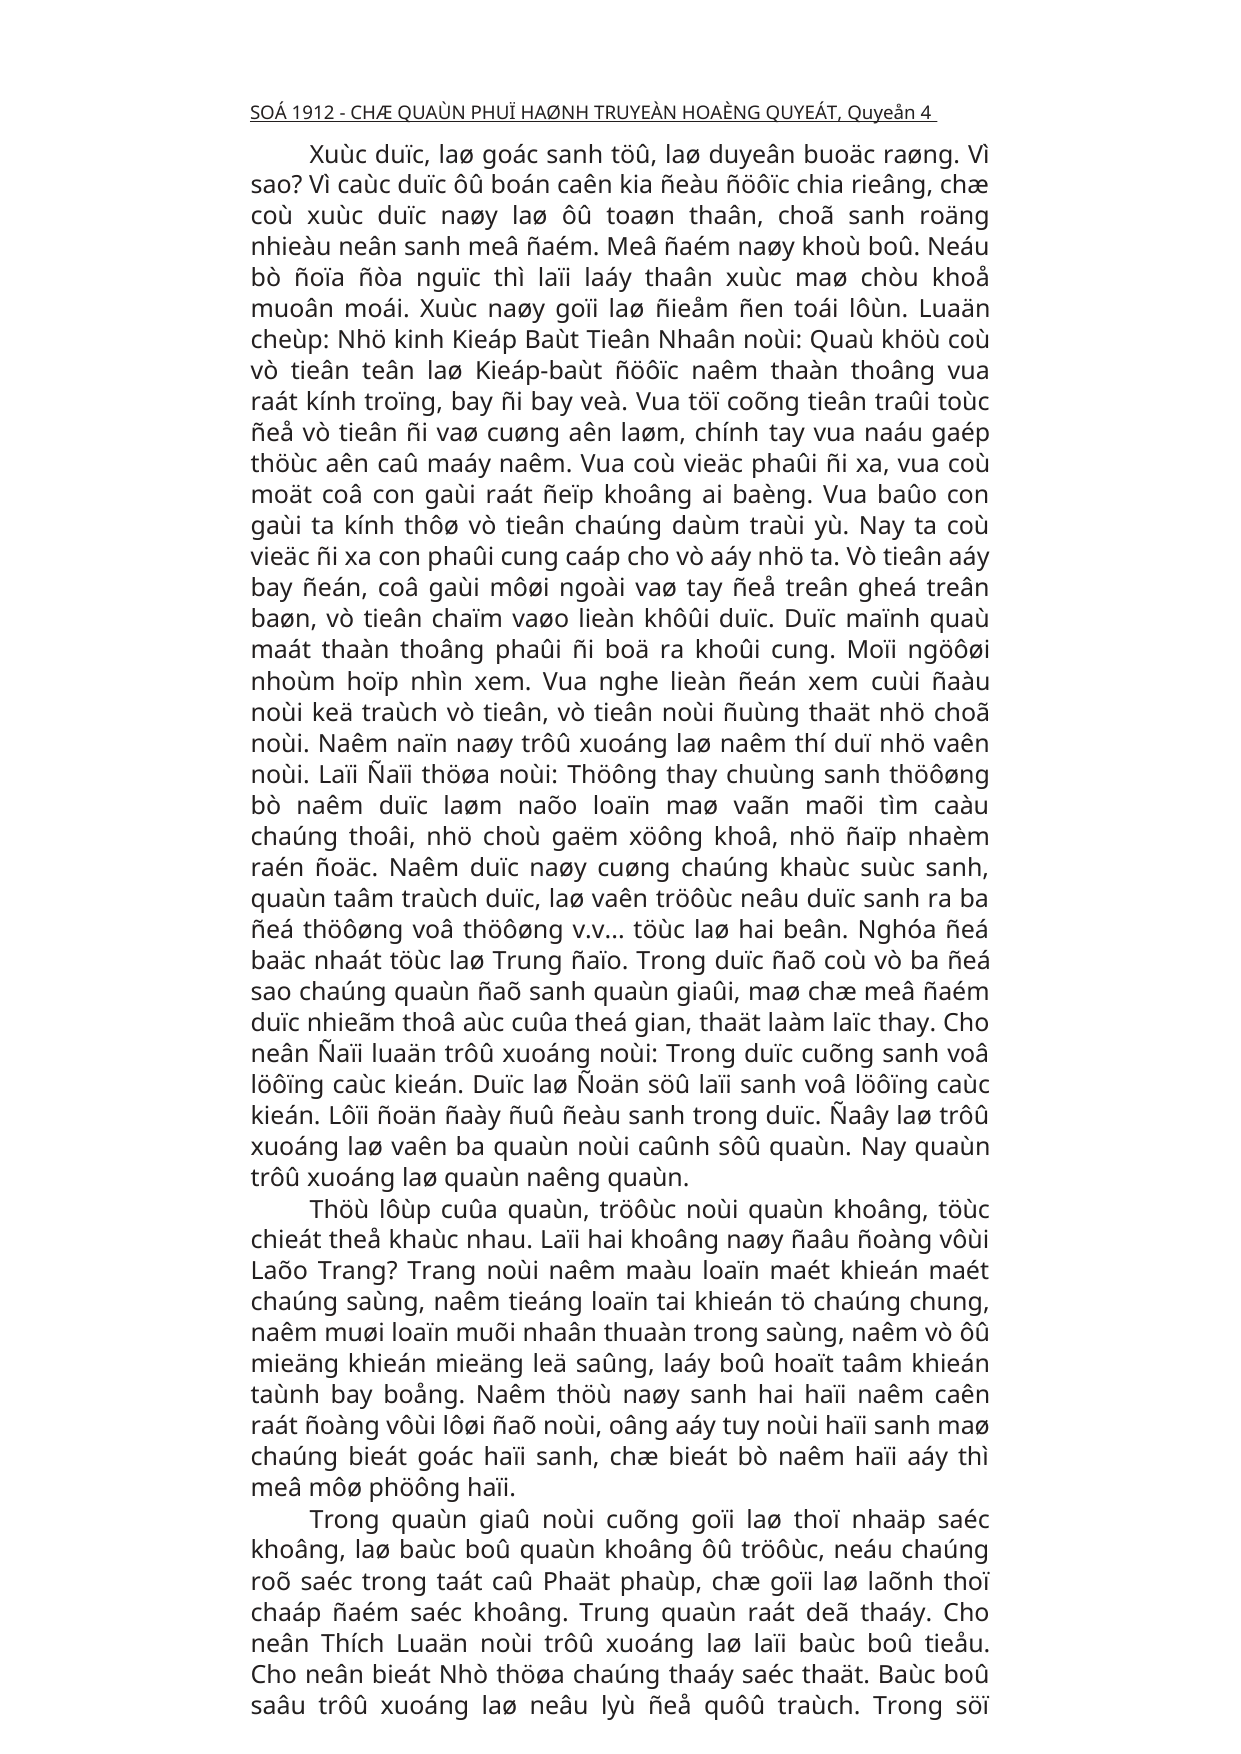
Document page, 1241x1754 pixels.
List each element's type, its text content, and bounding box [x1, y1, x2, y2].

text Xuùc duïc, laø goác sanh töû, laø duyeân buoäc raøng. Vì sao? Vì caùc duïc ôû boán caên kia ñeàu ñöôïc chia rieâng, chæ coù xuùc duïc naøy laø ôû toaøn thaân, choã sanh roäng nhieàu neân sanh meâ ñaém. Meâ ñaém naøy khoù boû. Neáu bò ñoïa ñòa nguïc thì laïi laáy thaân xuùc maø chòu khoå muoân moái. Xuùc naøy goïi laø ñieåm ñen toái lôùn. Luaän cheùp: Nhö kinh Kieáp Baùt Tieân Nhaân noùi: Quaù khöù coù vò tieân teân laø Kieáp-baùt ñöôïc naêm thaàn thoâng vua raát kính troïng, bay ñi bay veà. Vua töï coõng tieân traûi toùc ñeå vò tieân ñi vaø cuøng aên laøm, chính tay vua naáu gaép thöùc aên caû maáy naêm. Vua coù vieäc phaûi ñi xa, vua coù moät coâ con gaùi raát ñeïp khoâng ai baèng. Vua baûo con gaùi ta kính thôø vò tieân chaúng daùm traùi yù. Nay ta coù vieäc ñi xa con phaûi cung caáp cho vò aáy nhö ta. Vò tieân aáy bay ñeán, coâ gaùi môøi ngoài vaø tay ñeå treân gheá treân baøn, vò tieân chaïm vaøo lieàn khôûi duïc. Duïc maïnh quaù maát thaàn thoâng phaûi ñi boä ra khoûi cung. Moïi ngöôøi nhoùm hoïp nhìn xem. Vua nghe lieàn ñeán xem cuùi ñaàu noùi keä traùch vò tieân, vò tieân noùi ñuùng thaät nhö choã noùi. Naêm naïn naøy trôû xuoáng laø naêm thí duï nhö vaên noùi. Laïi Ñaïi thöøa noùi: Thöông thay chuùng sanh thöôøng bò naêm duïc laøm naõo loaïn maø vaãn maõi tìm caàu chaúng thoâi, nhö choù gaëm xöông khoâ, nhö ñaïp nhaèm raén ñoäc. Naêm duïc naøy cuøng chaúng khaùc suùc sanh, quaùn taâm traùch duïc, laø vaên tröôùc neâu duïc sanh ra ba ñeá thöôøng voâ thöôøng v.v... töùc laø hai beân. Nghóa ñeá baäc nhaát töùc laø Trung ñaïo. Trong duïc ñaõ coù vò ba ñeá sao chaúng quaùn ñaõ sanh quaùn giaûi, maø chæ meâ ñaém duïc nhieãm thoâ aùc cuûa theá gian, thaät laàm laïc thay. Cho neân Ñaïi luaän trôû xuoáng noùi: Trong duïc cuõng sanh voâ löôïng caùc kieán. Duïc laø Ñoän söû laïi sanh voâ löôïng caùc kieán. Lôïi ñoän ñaày ñuû ñeàu sanh trong duïc. Ñaây laø trôû xuoáng laø vaên ba quaùn noùi caûnh sôû quaùn. Nay quaùn trôû xuoáng laø quaùn naêng quaùn. [250, 138, 990, 1194]
text Thöù lôùp cuûa quaùn, tröôùc noùi quaùn khoâng, töùc chieát theå khaùc nhau. Laïi hai khoâng naøy ñaâu ñoàng vôùi Laõo Trang? Trang noùi naêm maàu loaïn maét khieán maét chaúng saùng, naêm tieáng loaïn tai khieán tö chaúng chung, naêm muøi loaïn muõi nhaân thuaàn trong saùng, naêm vò ôû mieäng khieán mieäng leä saûng, laáy boû hoaït taâm khieán taùnh bay boång. Naêm thöù naøy sanh hai haïi naêm caên raát ñoàng vôùi lôøi ñaõ noùi, oâng aáy tuy noùi haïi sanh maø chaúng bieát goác haïi sanh, chæ bieát bò naêm haïi aáy thì meâ môø phöông haïi. [250, 1194, 990, 1504]
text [250, 1504, 990, 1721]
